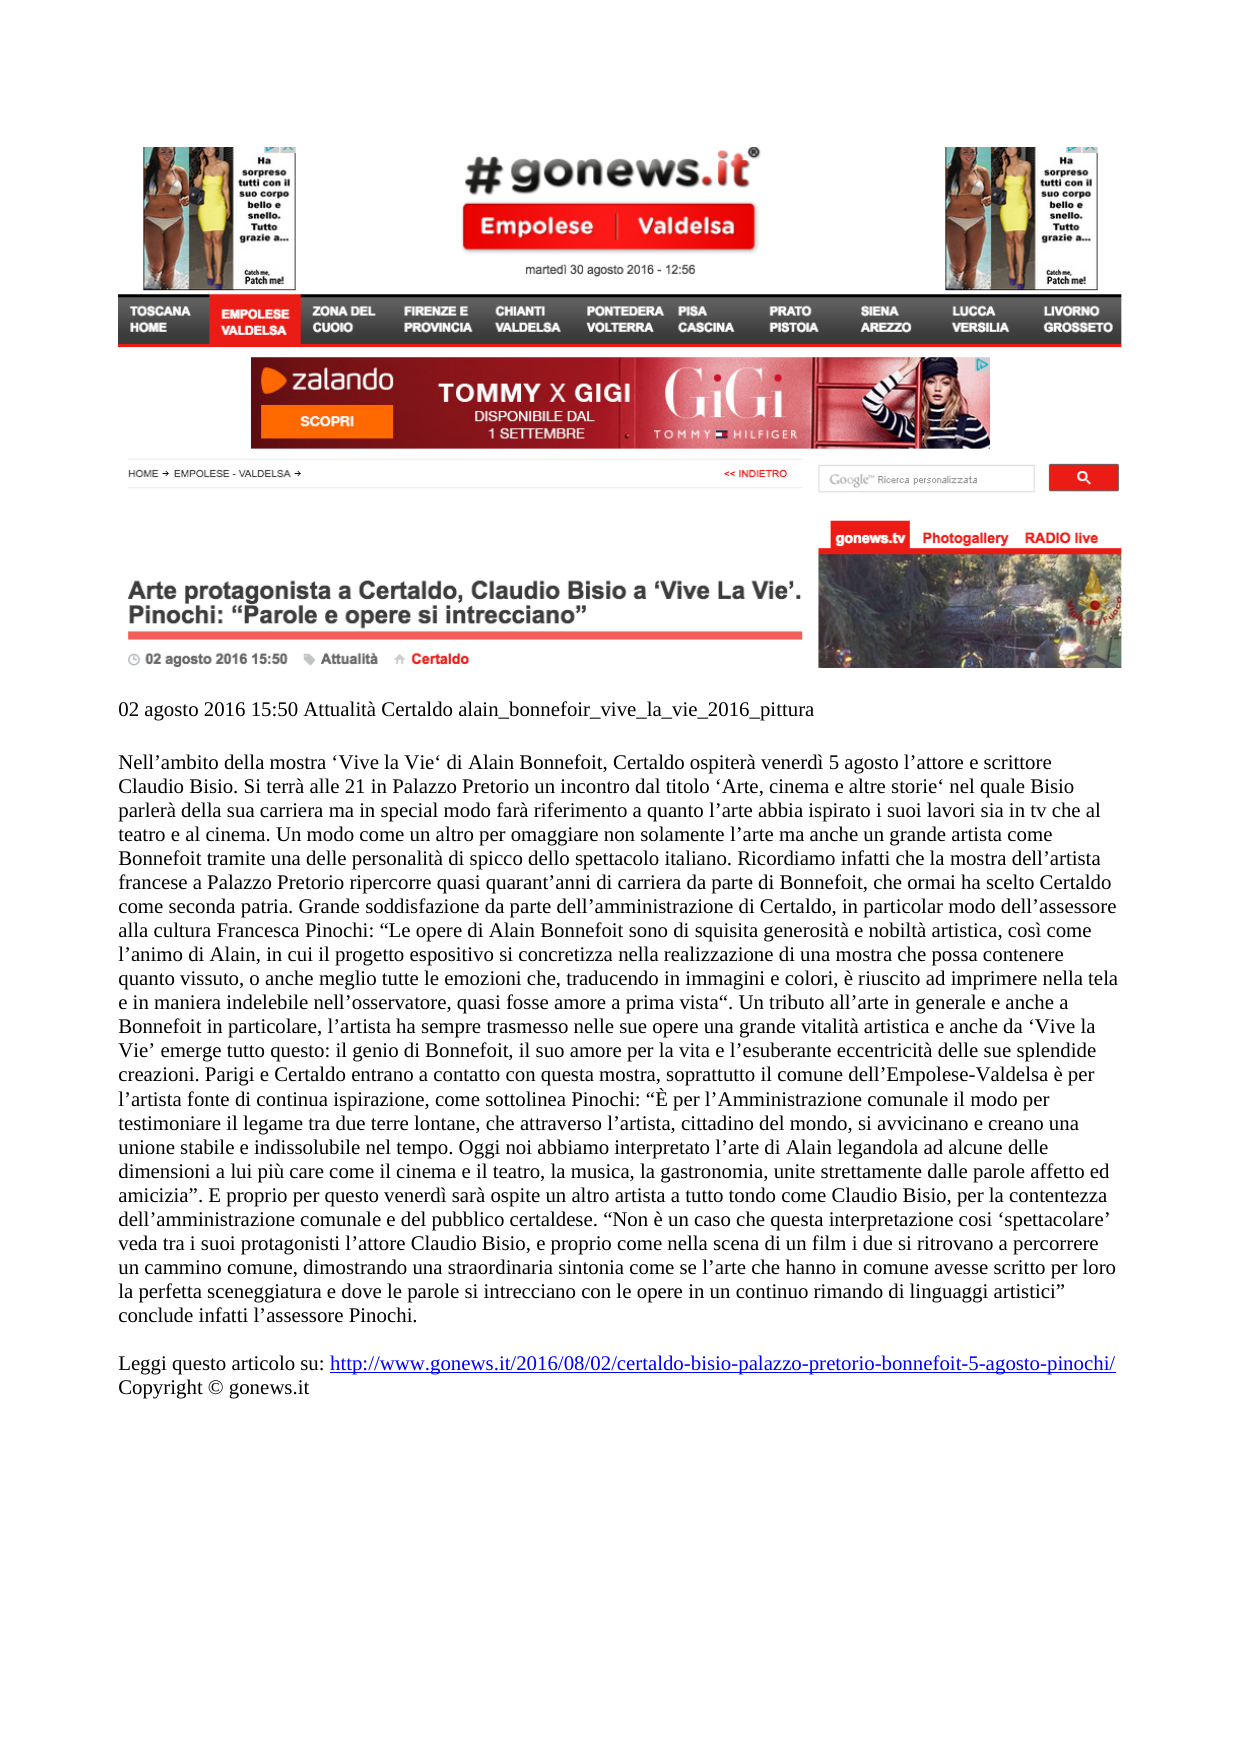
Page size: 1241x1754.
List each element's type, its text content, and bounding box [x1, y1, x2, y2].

text Nell’ambito della mostra ‘Vive la Vie‘ di Alain Bonnefoit, Certaldo ospiterà venerdì 5 agosto l’attore e scrittore Claudio Bisio. Si terrà alle 21 in Palazzo Pretorio un incontro dal titolo ‘Arte, cinema e altre storie‘ nel quale Bisio parlerà della sua carriera ma in special modo farà riferimento a quanto l’arte abbia ispirato i suoi lavori sia in tv che al teatro e al cinema. Un modo come un altro per omaggiare non solamente l’arte ma anche un grande artista come Bonnefoit tramite una delle personalità di spicco dello spettacolo italiano. Ricordiamo infatti che la mostra dell’artista francese a Palazzo Pretorio ripercorre quasi quarant’anni di carriera da parte di Bonnefoit, che ormai ha scelto Certaldo come seconda patria. Grande soddisfazione da parte dell’amministrazione di Certaldo, in particolar modo dell’assessore alla cultura Francesca Pinochi: “Le opere di Alain Bonnefoit sono di squisita generosità e nobiltà artistica, così come l’animo di Alain, in cui il progetto espositivo si concretizza nella realizzazione di una mostra che possa contenere quanto vissuto, o anche meglio tutte le emozioni che, traducendo in immagini e colori, è riuscito ad imprimere nella tela e in maniera indelebile nell’osservatore, quasi fosse amore a prima vista“. Un tributo all’arte in generale e anche a Bonnefoit in particolare, l’artista ha sempre trasmesso nelle sue opere una grande vitalità artistica e anche da ‘Vive la Vie’ emerge tutto questo: il genio di Bonnefoit, il suo amore per la vita e l’esuberante eccentricità delle sue splendide creazioni. Parigi e Certaldo entrano a contatto con questa mostra, soprattutto il comune dell’Empolese-Valdelsa è per l’artista fonte di continua ispirazione, come sottolinea Pinochi: “È per l’Amministrazione comunale il modo per testimoniare il legame tra due terre lontane, che attraverso l’artista, cittadino del mondo, si avvicinano e creano una unione stabile e indissolubile nel tempo. Oggi noi abbiamo interpretato l’arte di Alain legandola ad alcune delle dimensioni a lui più care come il cinema e il teatro, la musica, la gastronomia, unite strettamente dalle parole affetto ed amicizia”. E proprio per questo venerdì sarà ospite un altro artista a tutto tondo come Claudio Bisio, per la contentezza dell’amministrazione comunale e del pubblico certaldese. “Non è un caso che questa interpretazione cosi ‘spettacolare’ veda tra i suoi protagonisti l’attore Claudio Bisio, e proprio come nella scena di un film i due si ritrovano a percorrere un cammino comune, dimostrando una straordinaria sintonia come se l’arte che hanno in comune avesse scritto per loro la perfetta sceneggiatura e dove le parole si intrecciano con le opere in un continuo rimando di linguaggi artistici” conclude infatti l’assessore Pinochi. Leggi questo articolo su: http://www.gonews.it/2016/08/02/certaldo-bisio-palazzo-pretorio-bonnefoit-5-agosto-pinochi/ Copyright © gonews.it [118, 749, 1122, 1399]
text 02 agosto 2016 15:50 Attualità Certaldo alain_bonnefoir_vive_la_vie_2016_pittura [118, 697, 1122, 749]
picture [118, 147, 1122, 668]
